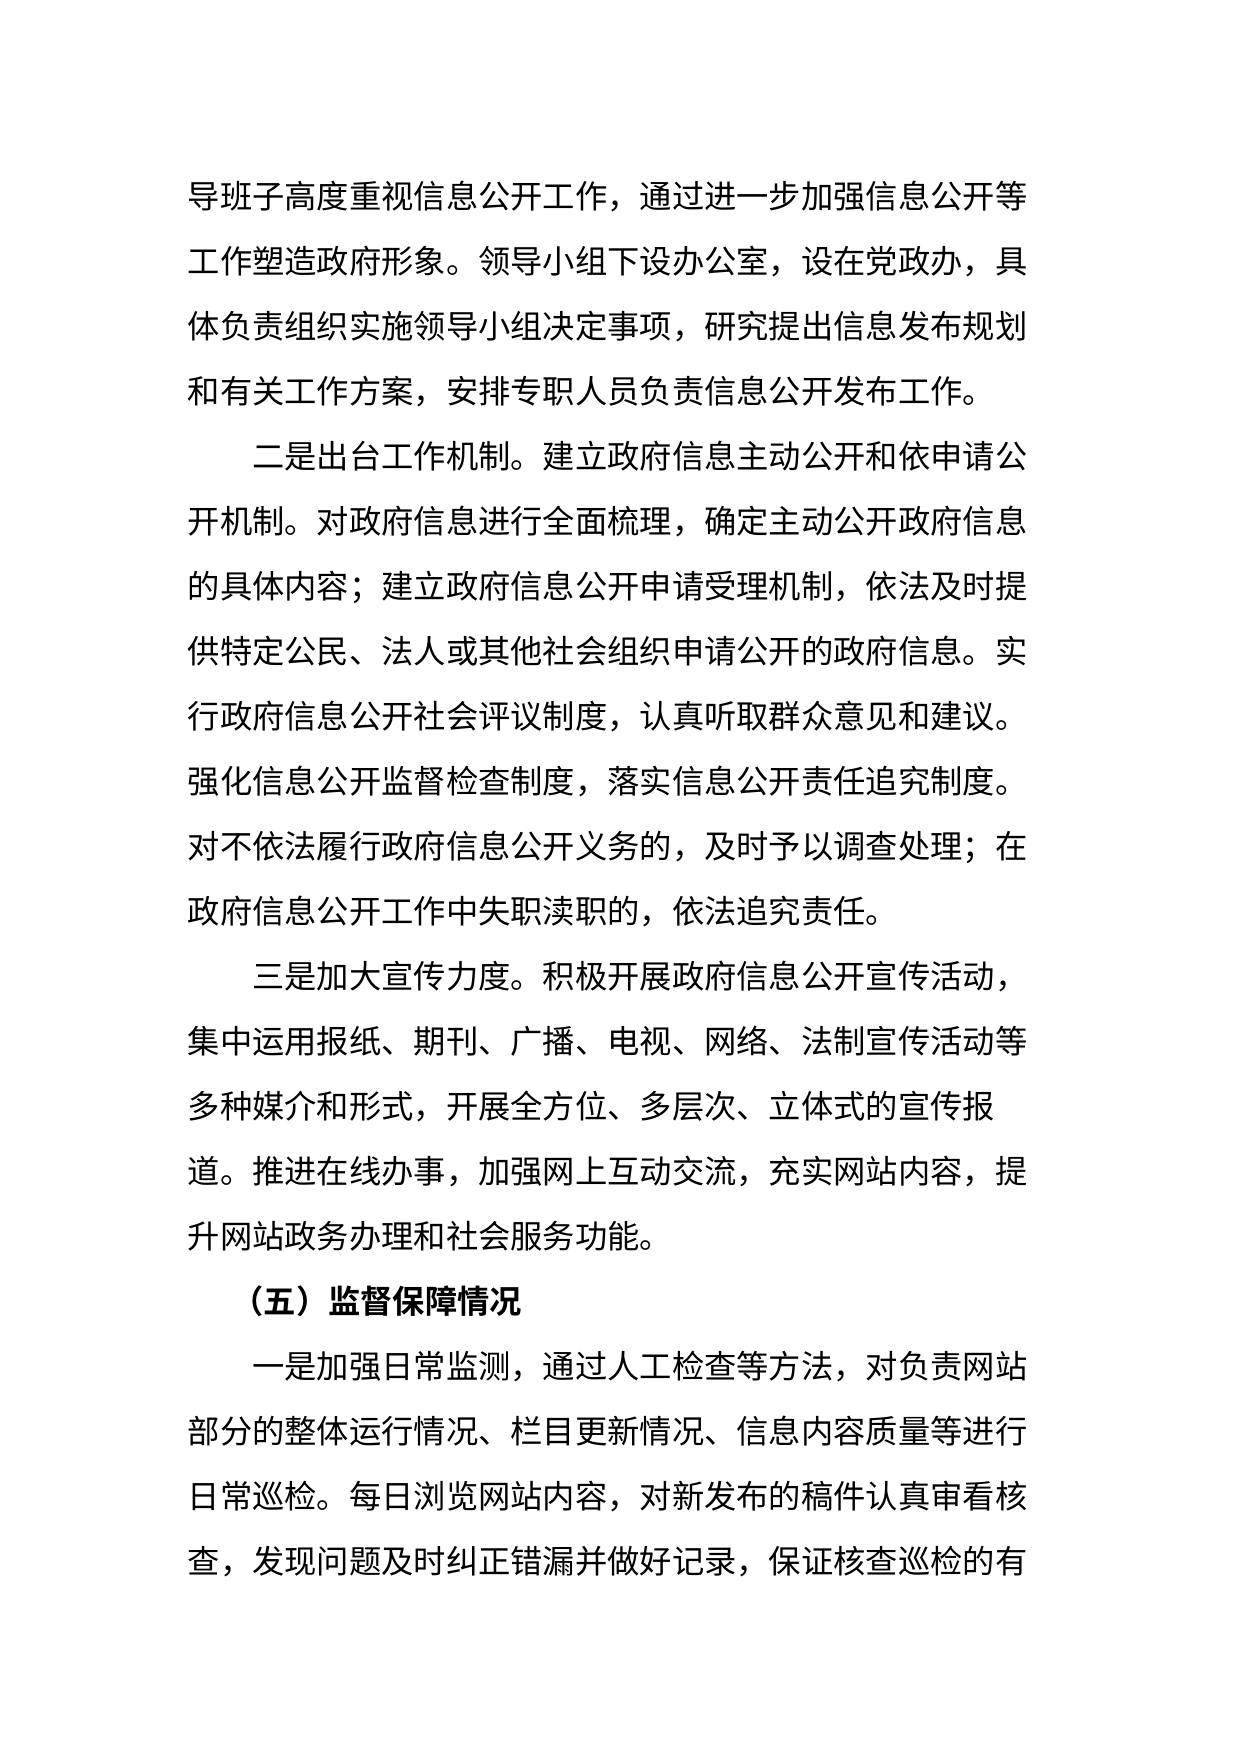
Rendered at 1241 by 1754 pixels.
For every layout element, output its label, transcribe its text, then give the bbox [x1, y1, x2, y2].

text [187, 1332, 1053, 1592]
text （五）监督保障情况 [187, 1267, 1053, 1332]
text 二是出台工作机制。建立政府信息主动公开和依申请公开机制。对政府信息进行全面梳理，确定主动公开政府信息的具体内容；建立政府信息公开申请受理机制，依法及时提供特定公民、法人或其他社会组织申请公开的政府信息。实行政府信息公开社会评议制度，认真听取群众意见和建议。强化信息公开监督检查制度，落实信息公开责任追究制度。对不依法履行政府信息公开义务的，及时予以调查处理；在政府信息公开工作中失职渎职的，依法追究责任。 [187, 422, 1053, 942]
text 三是加大宣传力度。积极开展政府信息公开宣传活动，集中运用报纸、期刊、广播、电视、网络、法制宣传活动等多种媒介和形式，开展全方位、多层次、立体式的宣传报道。推进在线办事，加强网上互动交流，充实网站内容，提升网站政务办理和社会服务功能。 [187, 942, 1053, 1267]
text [187, 162, 1053, 422]
